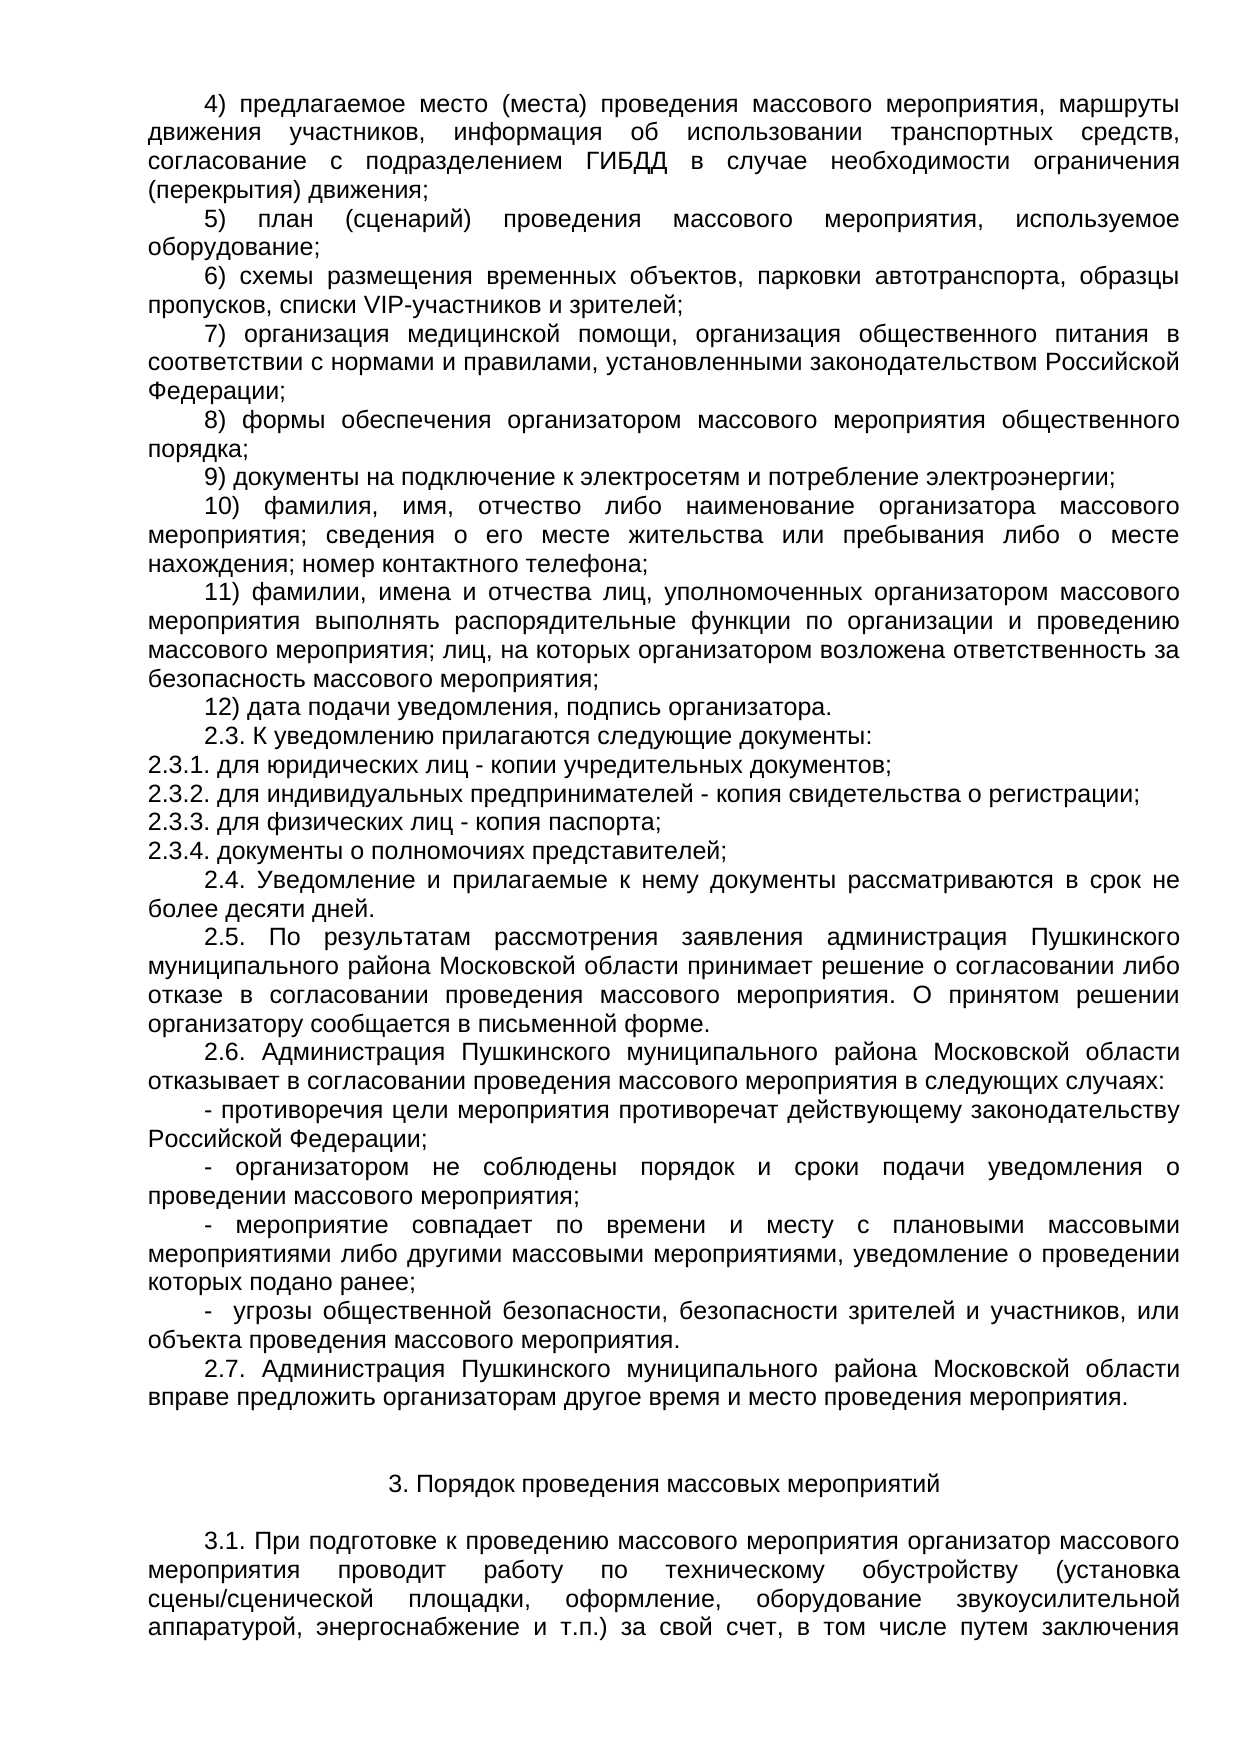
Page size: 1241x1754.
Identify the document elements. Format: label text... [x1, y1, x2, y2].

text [148, 1526, 1181, 1641]
text - противоречия цели мероприятия противоречат действующему законодательству Российской Федерации; [148, 1095, 1181, 1152]
text - организатором не соблюдены порядок и сроки подачи уведомления о проведении массового мероприятия; [148, 1152, 1181, 1210]
text 8) формы обеспечения организатором массового мероприятия общественного порядка; [148, 405, 1181, 462]
text 3. Порядок проведения массовых мероприятий [148, 1469, 1181, 1497]
text 2.6. Администрация Пушкинского муниципального района Московской области отказывает в согласовании проведения массового мероприятия в следующих случаях: [148, 1037, 1181, 1095]
text - угрозы общественной безопасности, безопасности зрителей и участников, или объекта проведения массового мероприятия. [148, 1296, 1181, 1354]
text 2.3. К уведомлению прилагаются следующие документы: [148, 721, 1181, 750]
text 11) фамилии, имена и отчества лиц, уполномоченных организатором массового мероприятия выполнять распорядительные функции по организации и проведению массового мероприятия; лиц, на которых организатором возложена ответственность за безопасность массового мероприятия; [148, 577, 1181, 692]
text 2.7. Администрация Пушкинского муниципального района Московской области вправе предложить организаторам другое время и место проведения мероприятия. [148, 1354, 1181, 1411]
text 9) документы на подключение к электросетям и потребление электроэнергии; [148, 462, 1181, 491]
text 2.3.1. для юридических лиц - копии учредительных документов; [148, 750, 1181, 779]
text 2.5. По результатам рассмотрения заявления администрация Пушкинского муниципального района Московской области принимает решение о согласовании либо отказе в согласовании проведения массового мероприятия. О принятом решении организатору сообщается в письменной форме. [148, 922, 1181, 1037]
text 10) фамилия, имя, отчество либо наименование организатора массового мероприятия; сведения о его месте жительства или пребывания либо о месте нахождения; номер контактного телефона; [148, 491, 1181, 577]
text 6) схемы размещения временных объектов, парковки автотранспорта, образцы пропусков, списки VIP-участников и зрителей; [148, 261, 1181, 319]
text 2.4. Уведомление и прилагаемые к нему документы рассматриваются в срок не более десяти дней. [148, 865, 1181, 922]
text 2.3.3. для физических лиц - копия паспорта; [148, 807, 1181, 836]
text 2.3.2. для индивидуальных предпринимателей - копия свидетельства о регистрации; [148, 779, 1181, 807]
text 5) план (сценарий) проведения массового мероприятия, используемое оборудование; [148, 204, 1181, 261]
text 4) предлагаемое место (места) проведения массового мероприятия, маршруты движения участников, информация об использовании транспортных средств, согласование с подразделением ГИБДД в случае необходимости ограничения (перекрытия) движения; [148, 89, 1181, 204]
text 12) дата подачи уведомления, подпись организатора. [148, 692, 1181, 721]
text 2.3.4. документы о полномочиях представителей; [148, 836, 1181, 865]
text - мероприятие совпадает по времени и месту с плановыми массовыми мероприятиями либо другими массовыми мероприятиями, уведомление о проведении которых подано ранее; [148, 1210, 1181, 1296]
text 7) организация медицинской помощи, организация общественного питания в соответствии с нормами и правилами, установленными законодательством Российской Федерации; [148, 319, 1181, 405]
